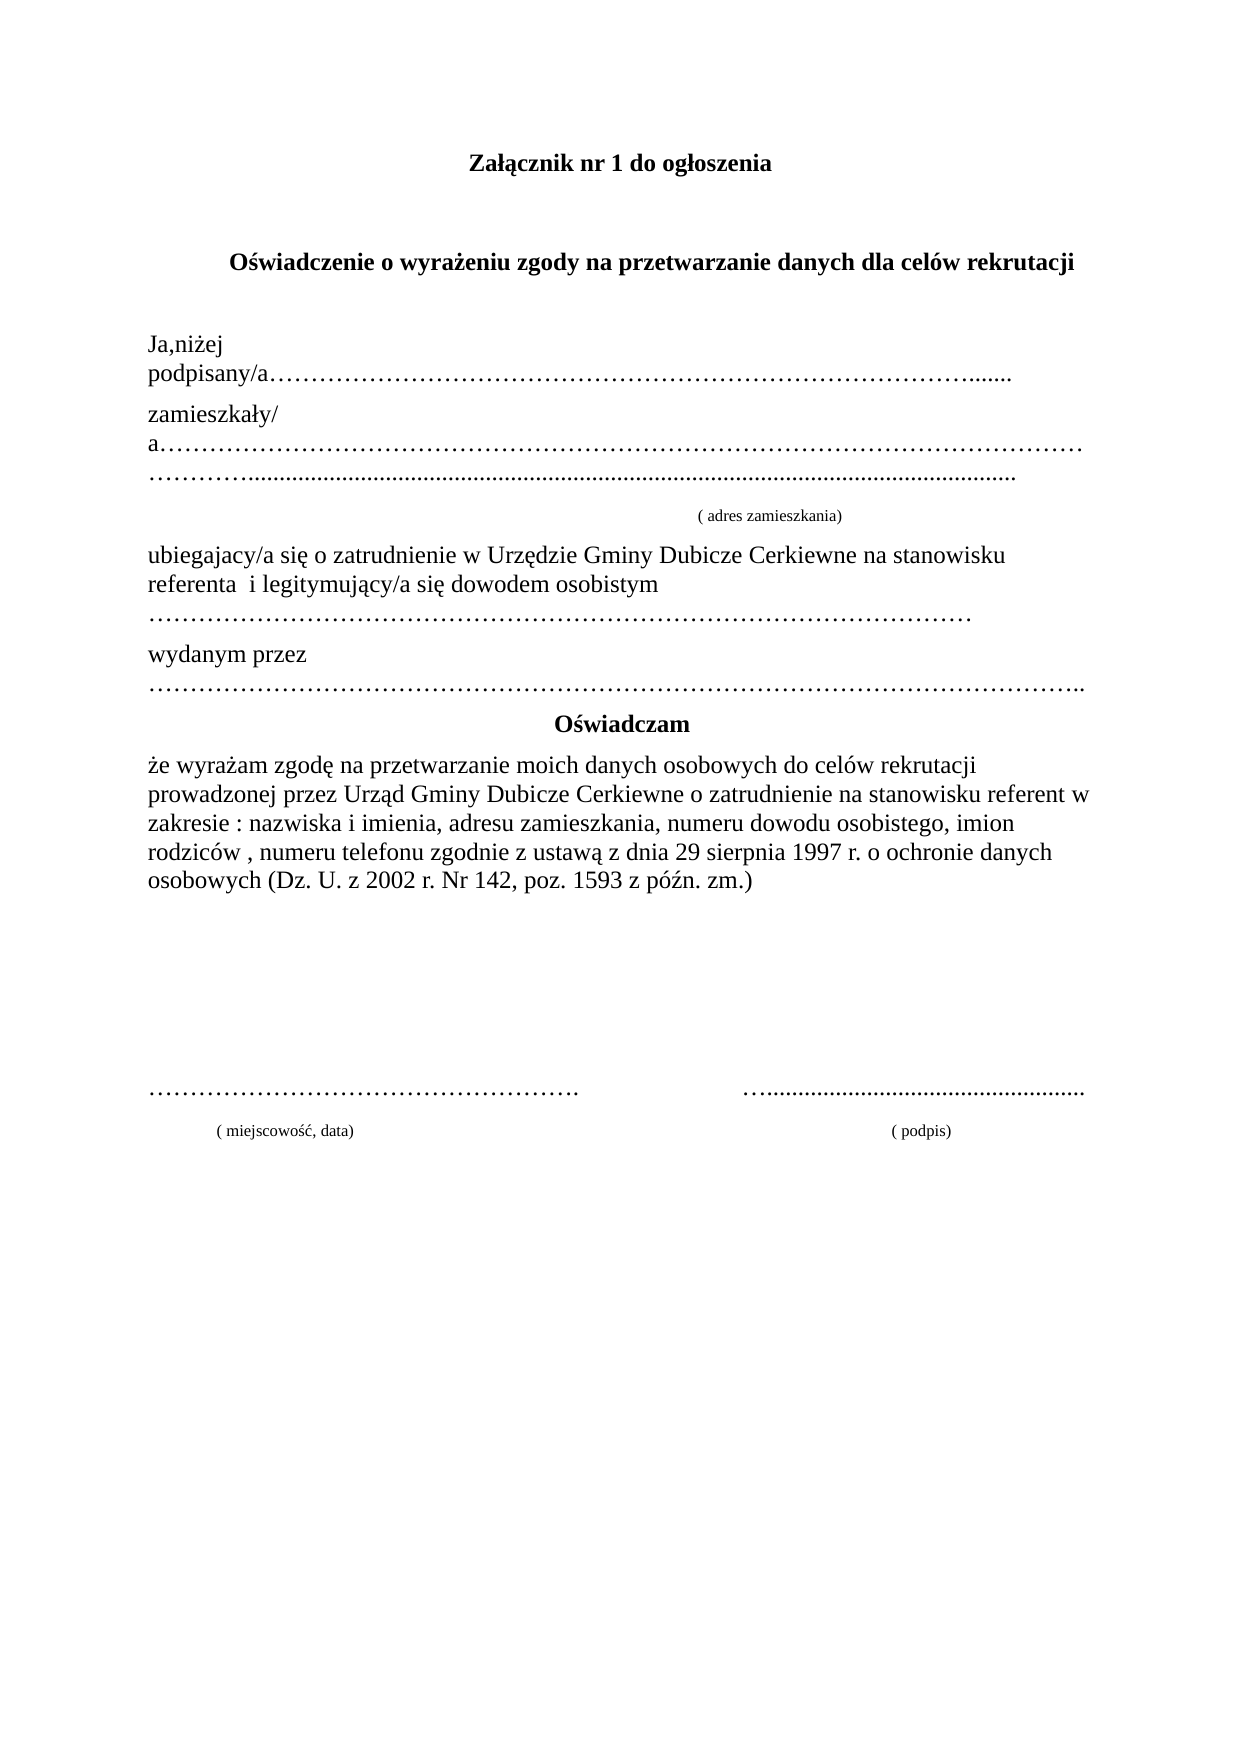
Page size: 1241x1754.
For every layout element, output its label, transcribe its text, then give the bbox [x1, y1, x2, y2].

text że wyrażam zgodę na przetwarzanie moich danych osobowych do celów rekrutacji prowadzonej przez Urząd Gminy Dubicze Cerkiewne o zatrudnienie na stanowisku referent w zakresie : nazwiska i imienia, adresu zamieszkania, numeru dowodu osobistego, imion rodziców , numeru telefonu zgodnie z ustawą z dnia 29 sierpnia 1997 r. o ochronie danych osobowych (Dz. U. z 2002 r. Nr 142, poz. 1593 z późn. zm.) [148, 751, 1093, 894]
text ( adres zamieszkania) [148, 498, 1093, 527]
text Oświadczenie o wyrażeniu zgody na przetwarzanie danych dla celów rekrutacji [148, 247, 1093, 276]
text ……………………………………………. …................................................... [148, 1072, 1093, 1101]
text Ja,niżej podpisany/a…………………………………………………………………………....... [148, 329, 1093, 387]
text Załącznik nr 1 do ogłoszenia [148, 148, 1093, 176]
text ( miejscowość, data) ( podpis) [148, 1113, 1093, 1142]
text wydanym przez ………………………………………………………………………………………………….. [148, 639, 1093, 697]
text ubiegajacy/a się o zatrudnienie w Urzędzie Gminy Dubicze Cerkiewne na stanowisku referenta i legitymujący/a się dowodem osobistym ……………………………………………………………………………………… [148, 541, 1093, 627]
text zamieszkały/a……………………………………………………………………………………………………………........................................................................................................................... [148, 399, 1093, 486]
text Oświadczam [148, 709, 1093, 738]
